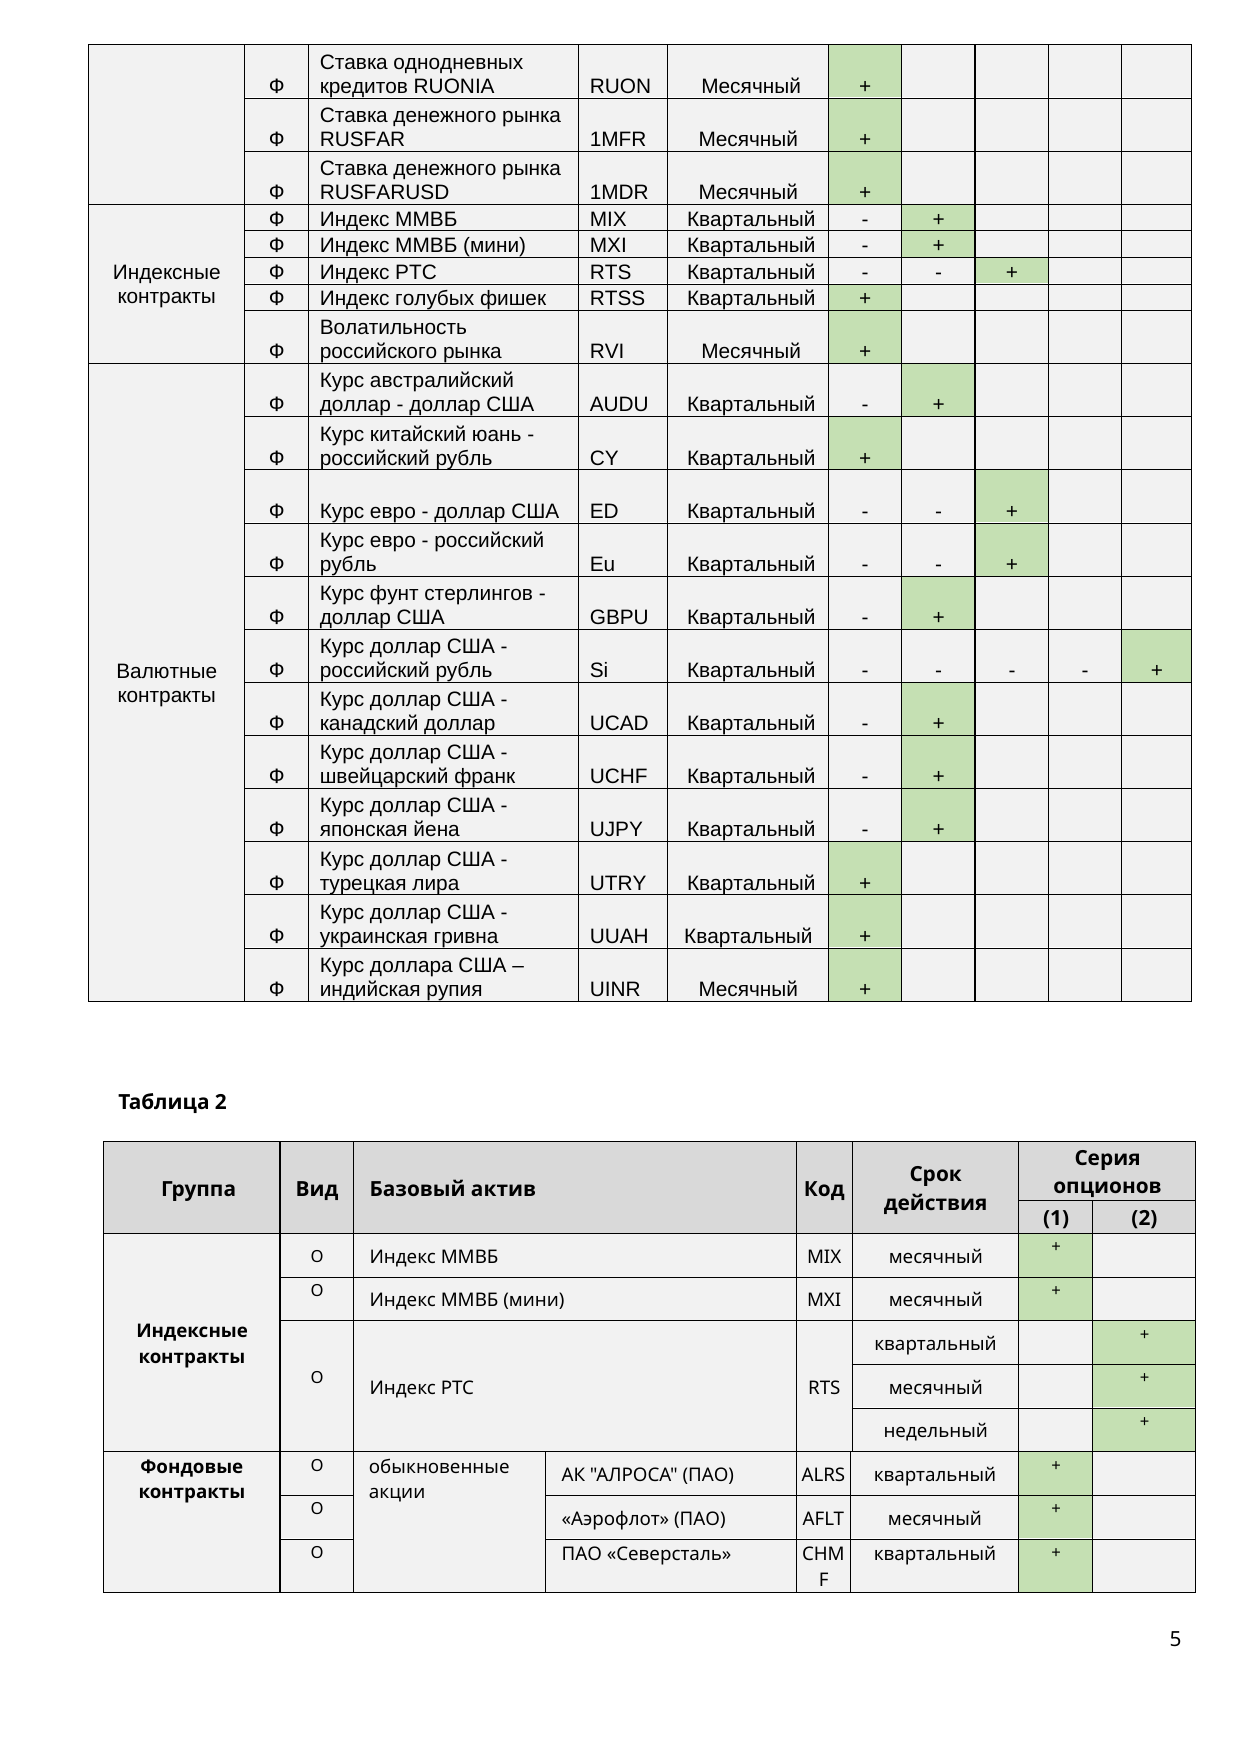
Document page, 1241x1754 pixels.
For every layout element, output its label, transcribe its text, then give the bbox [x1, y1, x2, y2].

table_cell AFLT [797, 1496, 850, 1538]
table_cell RTS [579, 258, 667, 283]
table_cell недельный [853, 1409, 1018, 1451]
table_cell месячный [851, 1496, 1018, 1538]
table_cell + [976, 258, 1048, 283]
table_cell + [902, 205, 974, 230]
table_cell Квартальный [668, 577, 828, 629]
table_cell + [1093, 1365, 1195, 1407]
table_cell UCHF [579, 736, 667, 788]
table_cell Квартальный [668, 417, 828, 469]
table_cell + [902, 736, 974, 788]
table_cell Квартальный [668, 258, 828, 283]
table_cell Квартальный [668, 842, 828, 894]
table_cell [1122, 895, 1191, 947]
table_header Срок действия [853, 1142, 1018, 1233]
table_cell месячный [853, 1365, 1018, 1407]
table_cell Курс китайский юань - российский рубль [309, 417, 578, 469]
table_cell [1093, 1452, 1195, 1495]
table_cell CHMF [797, 1540, 850, 1592]
table_cell Курс доллар США - японская йена [309, 789, 578, 841]
table_cell [976, 285, 1048, 310]
table_cell 1MDR [579, 152, 667, 204]
table_cell [976, 311, 1048, 363]
table_cell + [1019, 1234, 1092, 1277]
table_cell [1122, 99, 1191, 151]
table_cell [1122, 364, 1191, 416]
table_cell - [829, 630, 901, 682]
table_cell [902, 842, 974, 894]
table_cell [902, 152, 974, 204]
table_cell GBPU [579, 577, 667, 629]
table_cell + [902, 231, 974, 257]
table_cell RUON [579, 45, 667, 97]
table_cell О [281, 1278, 353, 1320]
table_cell квартальный [853, 1321, 1018, 1364]
table_cell (2) [1093, 1201, 1195, 1233]
table_cell Ф [245, 949, 308, 1001]
table_cell О [281, 1234, 353, 1277]
table_cell Месячный [668, 45, 828, 97]
table_cell [1122, 470, 1191, 522]
table_cell [1049, 231, 1121, 257]
table_cell ED [579, 470, 667, 522]
table_cell Ф [245, 470, 308, 522]
table_cell Ф [245, 895, 308, 947]
table_cell - [976, 630, 1048, 682]
table_cell Волатильность российского рынка [309, 311, 578, 363]
table_cell Квартальный [668, 736, 828, 788]
table_cell Ставка денежного рынка RUSFARUSD [309, 152, 578, 204]
table_cell [1122, 285, 1191, 310]
table_cell О [281, 1321, 353, 1451]
table_cell UJPY [579, 789, 667, 841]
table_cell + [902, 577, 974, 629]
table_cell - [829, 683, 901, 735]
table_cell Индекс ММВБ (мини) [354, 1278, 796, 1320]
table_cell - [829, 736, 901, 788]
table_cell Ф [245, 152, 308, 204]
table_cell [1049, 364, 1121, 416]
table_cell [1019, 1321, 1092, 1364]
table_cell + [902, 789, 974, 841]
table_cell [1122, 736, 1191, 788]
table_cell + [1019, 1452, 1092, 1495]
table_cell [976, 683, 1048, 735]
table_cell [1122, 231, 1191, 257]
table_cell Квартальный [668, 895, 828, 947]
table_cell Ф [245, 683, 308, 735]
table_cell + [902, 364, 974, 416]
table_cell + [829, 152, 901, 204]
table_cell Ф [245, 99, 308, 151]
table_cell - [829, 577, 901, 629]
table_cell [1122, 789, 1191, 841]
table_cell Месячный [668, 99, 828, 151]
table_cell Фондовые контракты [104, 1452, 279, 1592]
table_cell - [829, 524, 901, 576]
table_cell О [281, 1452, 353, 1495]
table_cell + [1019, 1278, 1092, 1320]
table_cell Ф [245, 524, 308, 576]
table_cell Квартальный [668, 524, 828, 576]
table_cell [1122, 311, 1191, 363]
table_cell MIX [797, 1234, 852, 1277]
table_cell - [902, 470, 974, 522]
table_cell - [829, 364, 901, 416]
text Таблица 2 [118, 1087, 1181, 1115]
table_cell + [976, 524, 1048, 576]
table_cell месячный [853, 1278, 1018, 1320]
table_cell [1049, 45, 1121, 97]
table_cell UCAD [579, 683, 667, 735]
table_cell Индекс РТС [309, 258, 578, 283]
table_cell - [902, 524, 974, 576]
table_cell AUDU [579, 364, 667, 416]
table_cell обыкновенные акции [354, 1452, 545, 1592]
table_cell [1049, 99, 1121, 151]
table_cell [1049, 683, 1121, 735]
table_cell [902, 417, 974, 469]
table_cell - [829, 231, 901, 257]
table_cell [1093, 1234, 1195, 1277]
table_cell Курс доллар США - швейцарский франк [309, 736, 578, 788]
table_cell Месячный [668, 949, 828, 1001]
table_cell UTRY [579, 842, 667, 894]
table_cell CY [579, 417, 667, 469]
table_cell Индексные контракты [104, 1234, 279, 1451]
table_cell Ф [245, 285, 308, 310]
table_cell Ф [245, 736, 308, 788]
table_cell [976, 205, 1048, 230]
table_cell [1049, 258, 1121, 283]
table_cell + [829, 285, 901, 310]
table_cell [976, 736, 1048, 788]
table_cell месячный [853, 1234, 1018, 1277]
table_cell [1049, 205, 1121, 230]
table_cell Курс фунт стерлингов - доллар США [309, 577, 578, 629]
table_cell [976, 577, 1048, 629]
table_cell [902, 99, 974, 151]
table_cell Курс доллар США - украинская гривна [309, 895, 578, 947]
table_cell Si [579, 630, 667, 682]
table_cell Индекс ММВБ [354, 1234, 796, 1277]
table_header Код [797, 1142, 852, 1233]
table_cell [902, 311, 974, 363]
table_cell [1049, 789, 1121, 841]
table_cell Индексные контракты [89, 205, 244, 363]
table_cell Месячный [668, 152, 828, 204]
table_cell [976, 949, 1048, 1001]
table_cell [976, 152, 1048, 204]
table_cell [976, 895, 1048, 947]
table_cell [1019, 1409, 1092, 1451]
table_cell Индекс РТС [354, 1321, 796, 1451]
table_cell Ф [245, 45, 308, 97]
table_cell О [281, 1540, 353, 1592]
table_cell + [829, 417, 901, 469]
table_cell [976, 789, 1048, 841]
table_cell + [1122, 630, 1191, 682]
table_cell «Аэрофлот» (ПАО) [546, 1496, 796, 1538]
table_cell Ф [245, 577, 308, 629]
table_cell UUAH [579, 895, 667, 947]
table_cell Ф [245, 231, 308, 257]
table_cell MXI [579, 231, 667, 257]
table_cell + [829, 99, 901, 151]
table_cell + [1093, 1409, 1195, 1451]
table_cell [1049, 842, 1121, 894]
table_cell Ф [245, 205, 308, 230]
table_cell [1049, 152, 1121, 204]
table_cell Квартальный [668, 470, 828, 522]
table_cell Ф [245, 258, 308, 283]
table_cell - [829, 789, 901, 841]
table_cell - [829, 205, 901, 230]
table_cell Квартальный [668, 364, 828, 416]
table_cell 1MFR [579, 99, 667, 151]
table_header Группа [104, 1142, 279, 1233]
table_cell RTSS [579, 285, 667, 310]
table_cell Курс доллар США - российский рубль [309, 630, 578, 682]
table_cell [1122, 577, 1191, 629]
table_header Серия опционов [1019, 1142, 1195, 1200]
table_cell Ф [245, 789, 308, 841]
table_cell - [902, 630, 974, 682]
table_cell + [829, 842, 901, 894]
table_cell [1049, 949, 1121, 1001]
table_cell + [902, 683, 974, 735]
table_cell [1019, 1365, 1092, 1407]
table_cell [902, 949, 974, 1001]
table_cell Eu [579, 524, 667, 576]
table_cell [976, 417, 1048, 469]
table_cell + [829, 895, 901, 947]
table_cell [976, 231, 1048, 257]
table_header Базовый актив [354, 1142, 796, 1233]
table_cell Курс доллара США – индийская рупия [309, 949, 578, 1001]
table_cell Ставка денежного рынка RUSFAR [309, 99, 578, 151]
table_cell [1049, 470, 1121, 522]
table_header Вид [281, 1142, 353, 1233]
table_cell [1122, 258, 1191, 283]
table_cell [902, 45, 974, 97]
table_cell Ф [245, 630, 308, 682]
table_cell [1122, 152, 1191, 204]
table_cell Индекс голубых фишек [309, 285, 578, 310]
table_cell Курс евро - российский рубль [309, 524, 578, 576]
table_cell MIX [579, 205, 667, 230]
table_cell Курс евро - доллар США [309, 470, 578, 522]
table_cell [976, 99, 1048, 151]
table_cell Ф [245, 417, 308, 469]
table_cell (1) [1019, 1201, 1092, 1233]
table_cell Ф [245, 311, 308, 363]
table_cell [1093, 1278, 1195, 1320]
table_cell [1049, 577, 1121, 629]
table_cell [976, 842, 1048, 894]
table_cell + [829, 45, 901, 97]
table_cell [1122, 683, 1191, 735]
table_cell RVI [579, 311, 667, 363]
table_cell квартальный [851, 1540, 1018, 1592]
table_cell О [281, 1496, 353, 1538]
table_cell Квартальный [668, 285, 828, 310]
table_cell квартальный [851, 1452, 1018, 1495]
table_cell - [829, 470, 901, 522]
table_cell - [1049, 630, 1121, 682]
table_cell + [976, 470, 1048, 522]
table_cell + [829, 311, 901, 363]
table_cell Квартальный [668, 683, 828, 735]
table_cell [1049, 736, 1121, 788]
table_cell Ставка однодневных кредитов RUONIA [309, 45, 578, 97]
table_cell [1049, 285, 1121, 310]
table_cell [1122, 417, 1191, 469]
table_cell [1122, 45, 1191, 97]
table_cell UINR [579, 949, 667, 1001]
table_cell [1122, 524, 1191, 576]
table_cell Валютные контракты [89, 364, 244, 1001]
table_cell Квартальный [668, 630, 828, 682]
table_cell [1122, 205, 1191, 230]
table_cell [1049, 895, 1121, 947]
table_cell Курс доллар США - канадский доллар [309, 683, 578, 735]
table_cell [1049, 417, 1121, 469]
table_cell Курс доллар США - турецкая лира [309, 842, 578, 894]
table_cell [976, 45, 1048, 97]
table_cell [1093, 1496, 1195, 1538]
table_cell АК "АЛРОСА" (ПАО) [546, 1452, 796, 1495]
table_cell Индекс ММВБ (мини) [309, 231, 578, 257]
table_cell ПАО «Северсталь» [546, 1540, 796, 1592]
table_cell - [902, 258, 974, 283]
table_cell Квартальный [668, 205, 828, 230]
table_cell + [829, 949, 901, 1001]
table_cell [1122, 842, 1191, 894]
table_cell + [1093, 1321, 1195, 1364]
table_cell MXI [797, 1278, 852, 1320]
table_cell - [829, 258, 901, 283]
table_cell Ф [245, 842, 308, 894]
table_cell [1122, 949, 1191, 1001]
table_cell + [1019, 1496, 1092, 1538]
table_cell [1049, 311, 1121, 363]
table_cell Квартальный [668, 789, 828, 841]
table_cell ALRS [797, 1452, 850, 1495]
table_cell + [1019, 1540, 1092, 1592]
table_cell [976, 364, 1048, 416]
table_cell Квартальный [668, 231, 828, 257]
table_cell [1049, 524, 1121, 576]
table_cell Курс австралийский доллар - доллар США [309, 364, 578, 416]
table_cell [902, 895, 974, 947]
table_cell Месячный [668, 311, 828, 363]
table_cell Ф [245, 364, 308, 416]
table_cell [1093, 1540, 1195, 1592]
table_cell Индекс ММВБ [309, 205, 578, 230]
table_cell RTS [797, 1321, 852, 1451]
table_cell [902, 285, 974, 310]
